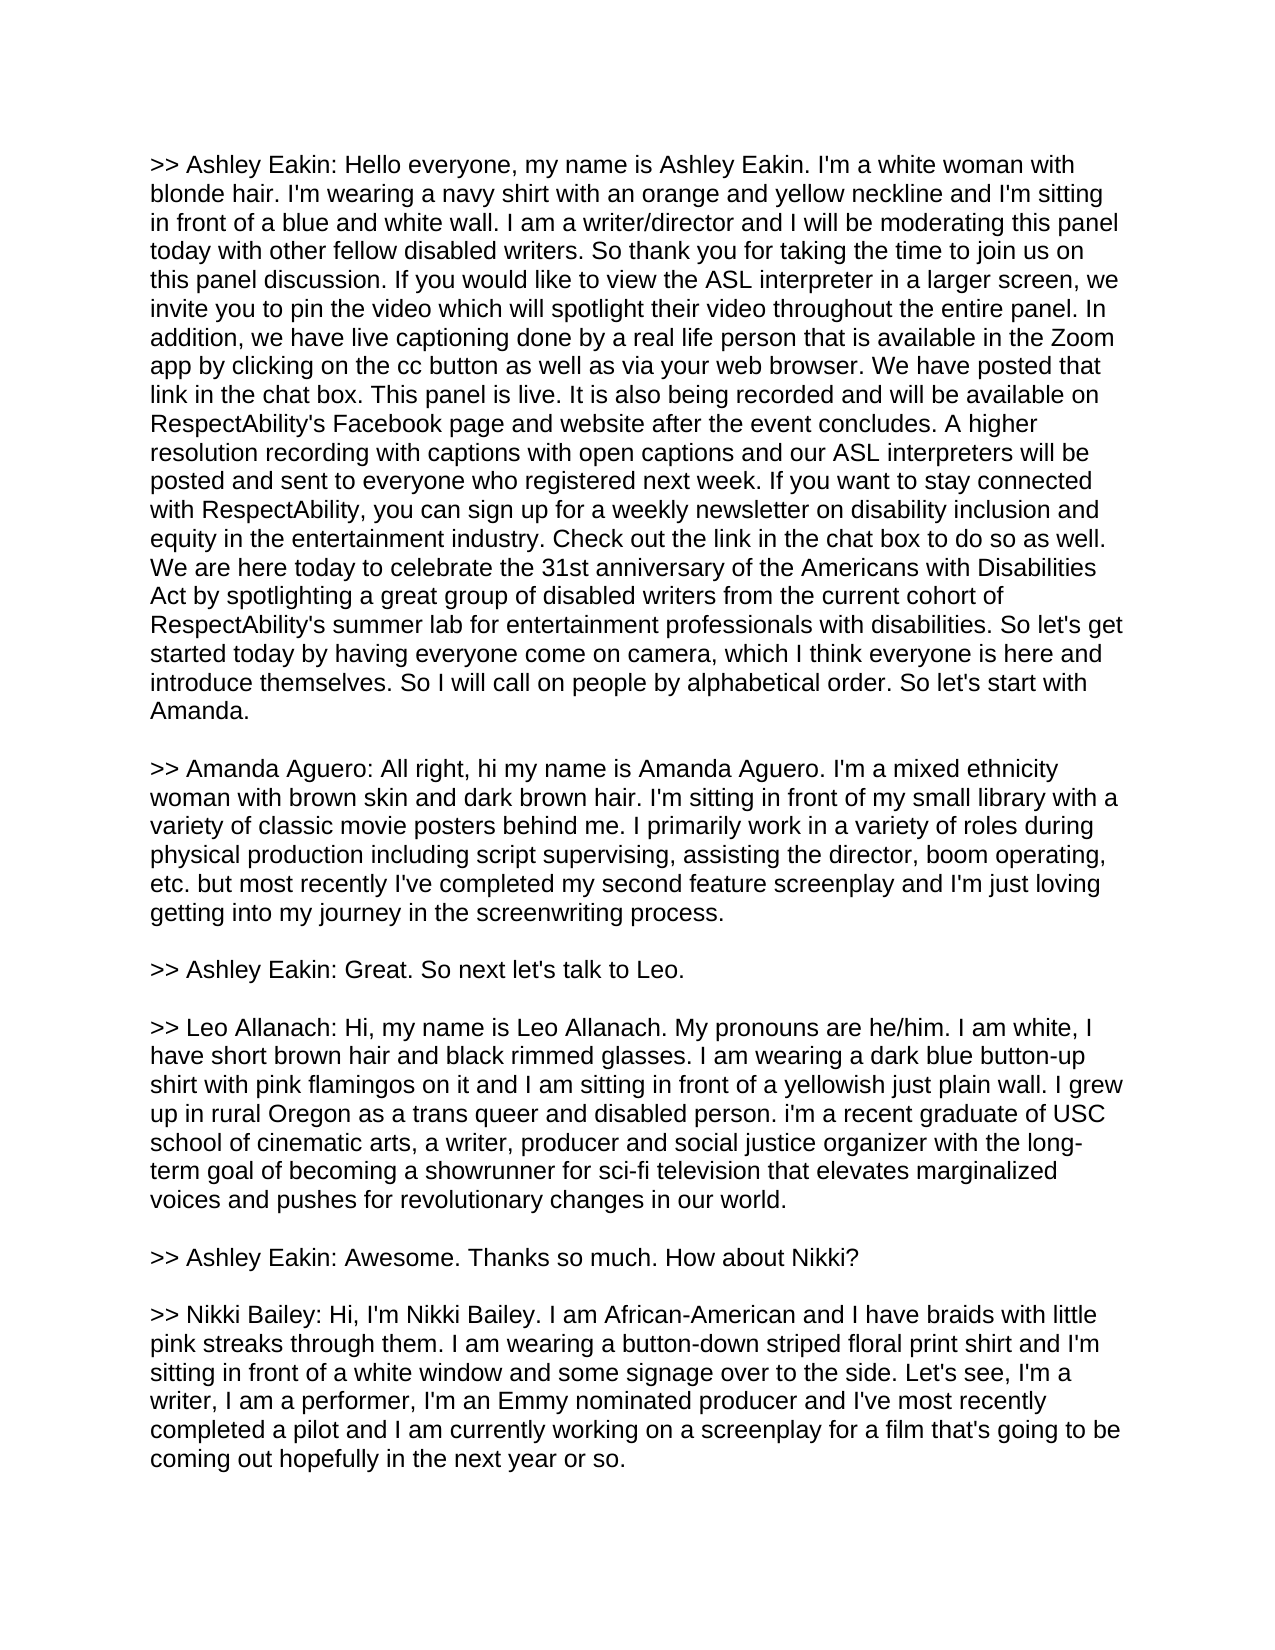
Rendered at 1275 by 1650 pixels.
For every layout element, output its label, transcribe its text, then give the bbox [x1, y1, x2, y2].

text >> Leo Allanach: Hi, my name is Leo Allanach. My pronouns are he/him. I am white, I have short brown hair and black rimmed glasses. I am wearing a dark blue button-up shirt with pink flamingos on it and I am sitting in front of a yellowish just plain wall. I grew up in rural Oregon as a trans queer and disabled person. i'm a recent graduate of USC school of cinematic arts, a writer, producer and social justice organizer with the long-term goal of becoming a showrunner for sci-fi television that elevates marginalized voices and pushes for revolutionary changes in our world. [150, 1012, 1125, 1214]
text >> Nikki Bailey: Hi, I'm Nikki Bailey. I am African-American and I have braids with little pink streaks through them. I am wearing a button-down striped floral print shirt and I'm sitting in front of a white window and some signage over to the side. Let's see, I'm a writer, I am a performer, I'm an Emmy nominated producer and I've most recently completed a pilot and I am currently working on a screenplay for a film that's going to be coming out hopefully in the next year or so. [150, 1300, 1125, 1472]
text >> Amanda Aguero: All right, hi my name is Amanda Aguero. I'm a mixed ethnicity woman with brown skin and dark brown hair. I'm sitting in front of my small library with a variety of classic movie posters behind me. I primarily work in a variety of roles during physical production including script supervising, assisting the director, boom operating, etc. but most recently I've completed my second feature screenplay and I'm just loving getting into my journey in the screenwriting process. [150, 754, 1125, 926]
text >> Ashley Eakin: Great. So next let's talk to Leo. [150, 955, 1125, 984]
text >> Ashley Eakin: Hello everyone, my name is Ashley Eakin. I'm a white woman with blonde hair. I'm wearing a navy shirt with an orange and yellow neckline and I'm sitting in front of a blue and white wall. I am a writer/director and I will be moderating this panel today with other fellow disabled writers. So thank you for taking the time to join us on this panel discussion. If you would like to view the ASL interpreter in a larger screen, we invite you to pin the video which will spotlight their video throughout the entire panel. In addition, we have live captioning done by a real life person that is available in the Zoom app by clicking on the cc button as well as via your web browser. We have posted that link in the chat box. This panel is live. It is also being recorded and will be available on RespectAbility's Facebook page and website after the event concludes. A higher resolution recording with captions with open captions and our ASL interpreters will be posted and sent to everyone who registered next week. If you want to stay connected with RespectAbility, you can sign up for a weekly newsletter on disability inclusion and equity in the entertainment industry. Check out the link in the chat box to do so as well. We are here today to celebrate the 31st anniversary of the Americans with Disabilities Act by spotlighting a great group of disabled writers from the current cohort of RespectAbility's summer lab for entertainment professionals with disabilities. So let's get started today by having everyone come on camera, which I think everyone is here and introduce themselves. So I will call on people by alphabetical order. So let's start with Amanda. [150, 150, 1125, 725]
text >> Ashley Eakin: Awesome. Thanks so much. How about Nikki? [150, 1242, 1125, 1271]
